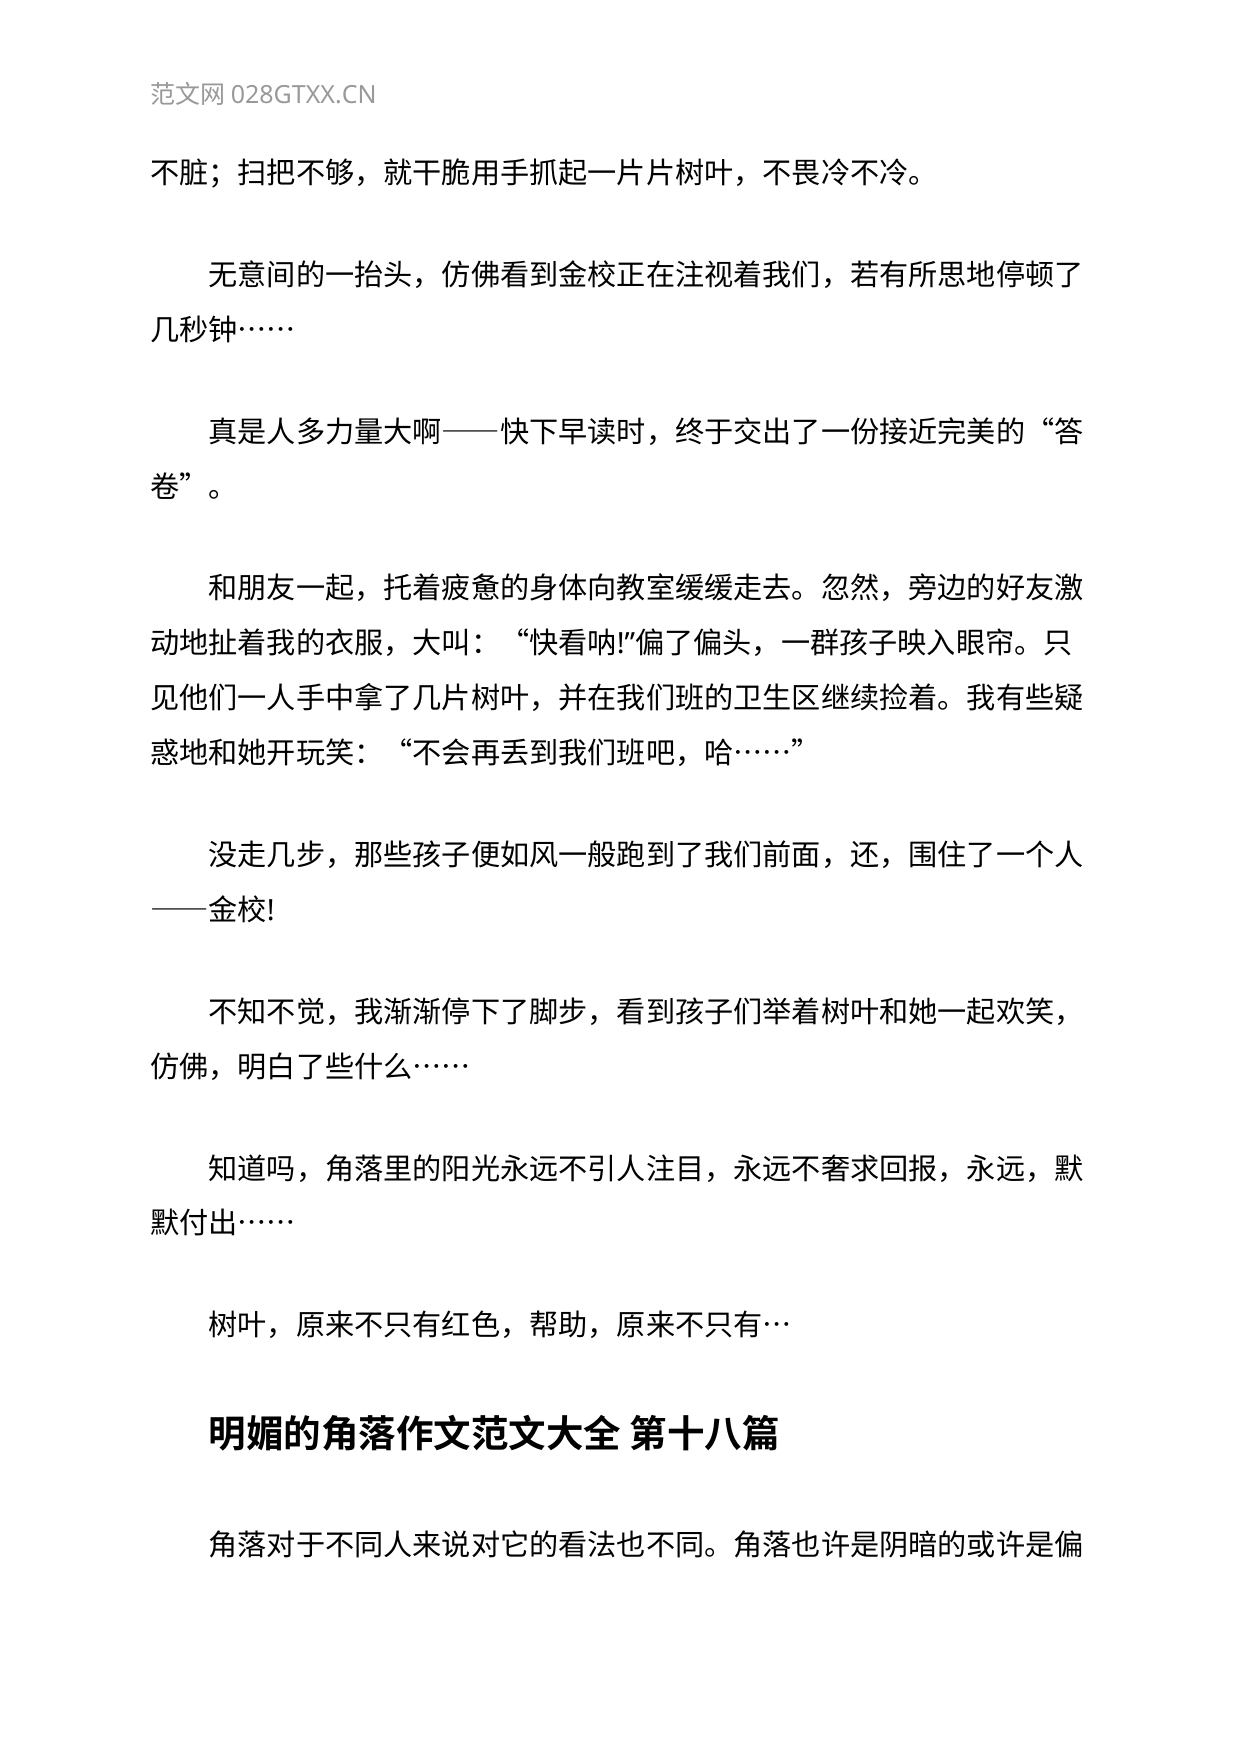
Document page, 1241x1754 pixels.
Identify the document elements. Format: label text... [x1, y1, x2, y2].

text 树叶，原来不只有红色，帮助，原来不只有… [150, 1302, 1090, 1344]
text 明媚的角落作文范文大全 第十八篇 [150, 1404, 1090, 1458]
text 没走几步，那些孩子便如风一般跑到了我们前面，还，围住了一个人——金校! [150, 832, 1090, 929]
text 真是人多力量大啊——快下早读时，终于交出了一份接近完美的“答卷”。 [150, 408, 1090, 506]
text 和朋友一起，托着疲惫的身体向教室缓缓走去。忽然，旁边的好友激动地扯着我的衣服，大叫：“快看呐!”偏了偏头，一群孩子映入眼帘。只见他们一人手中拿了几片树叶，并在我们班的卫生区继续捡着。我有些疑惑地和她开玩笑：“不会再丢到我们班吧，哈……” [150, 565, 1090, 772]
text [150, 1521, 1090, 1563]
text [150, 150, 1090, 192]
text 知道吗，角落里的阳光永远不引人注目，永远不奢求回报，永远，默默付出…… [150, 1145, 1090, 1242]
text 不知不觉，我渐渐停下了脚步，看到孩子们举着树叶和她一起欢笑，仿佛，明白了些什么…… [150, 988, 1090, 1086]
text 无意间的一抬头，仿佛看到金校正在注视着我们，若有所思地停顿了几秒钟…… [150, 252, 1090, 349]
